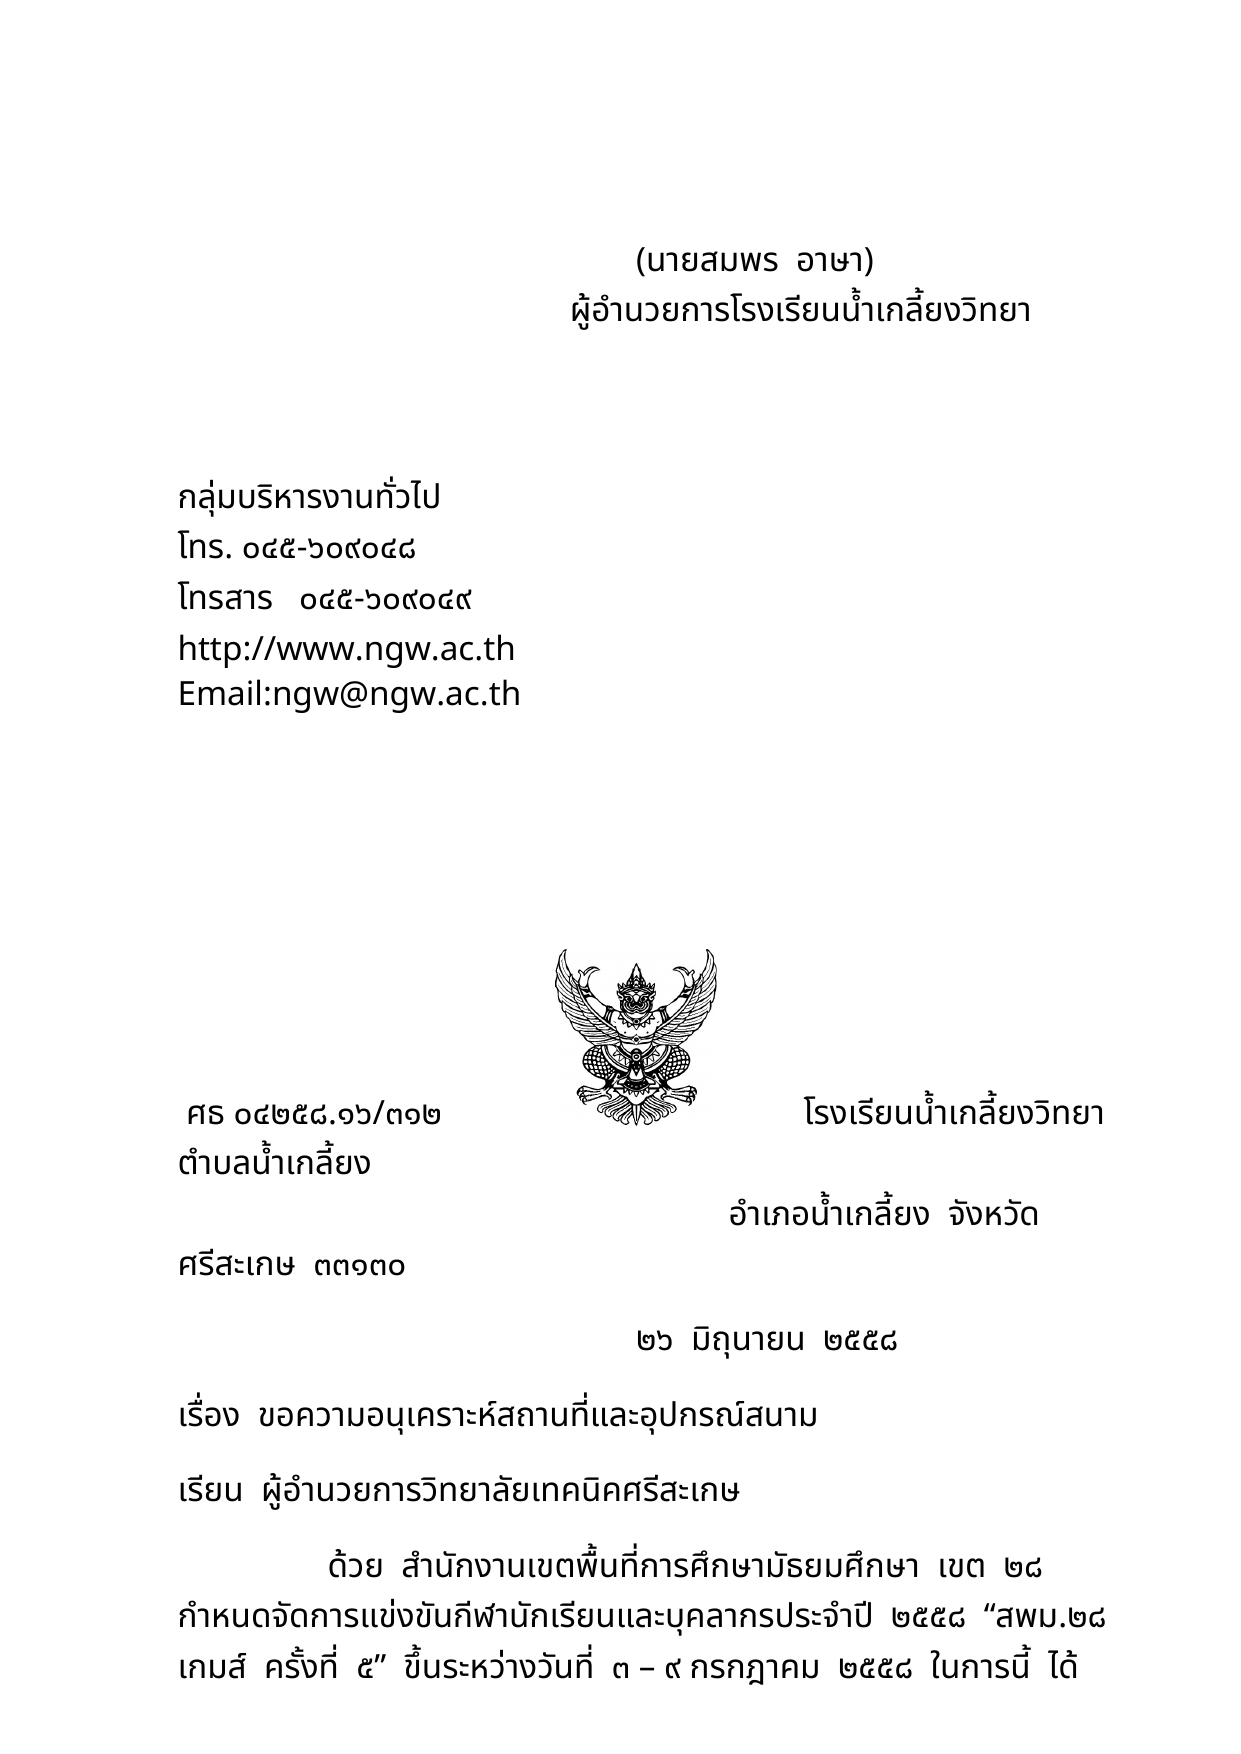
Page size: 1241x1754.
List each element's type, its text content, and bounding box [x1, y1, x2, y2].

text โทรสาร ๐๔๕-๖๐๙๐๔๙ [177, 574, 1107, 624]
text อำเภอน้ำเกลี้ยง จังหวัดศรีสะเกษ ๓๓๑๓๐ [177, 1189, 1107, 1290]
text ผู้อำนวยการโรงเรียนน้ำเกลี้ยงวิทยา [177, 286, 1107, 337]
text กลุ่มบริหารงานทั่วไป [177, 473, 1107, 523]
text http://www.ngw.ac.th [177, 624, 1107, 670]
text ๒๖ มิถุนายน ๒๕๕๘ [177, 1315, 1107, 1366]
text เรียน ผู้อำนวยการวิทยาลัยเทคนิคศรีสะเกษ [177, 1466, 1107, 1517]
text ศธ ๐๔๒๕๘.๑๖/๓๑๒ โรงเรียนน้ำเกลี้ยงวิทยา ตำบลน้ำเกลี้ยง [177, 1088, 1107, 1189]
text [177, 1542, 1107, 1693]
text โทร. ๐๔๕-๖๐๙๐๔๘ [177, 523, 1107, 574]
picture [555, 949, 717, 1088]
text เรื่อง ขอความอนุเคราะห์สถานที่และอุปกรณ์สนาม [177, 1391, 1107, 1441]
text Email:ngw@ngw.ac.th [177, 670, 1107, 715]
text (นายสมพร อาษา) [177, 236, 1107, 286]
